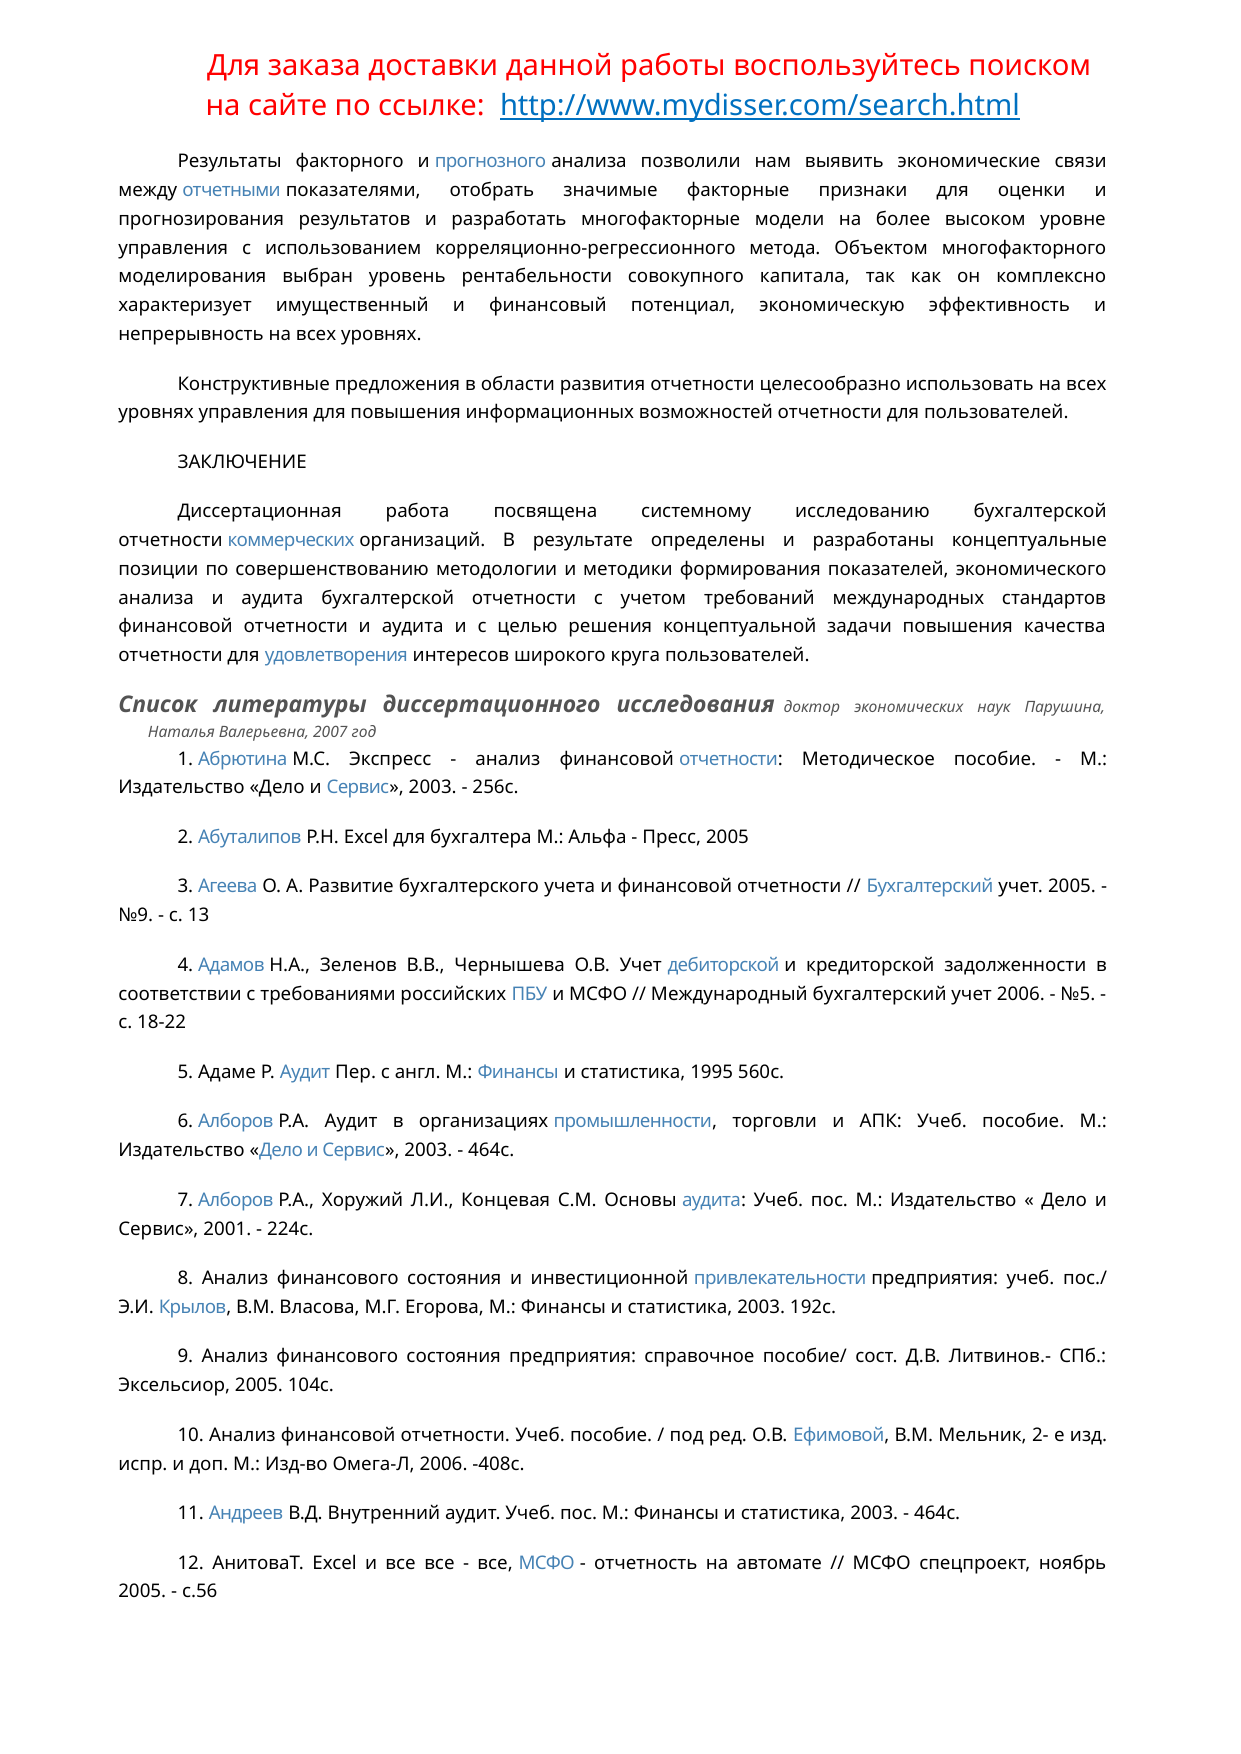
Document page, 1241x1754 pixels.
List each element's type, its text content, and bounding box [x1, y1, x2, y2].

subtitle Список литературы диссертационного исследования доктор экономических наук Парушина, Наталья Валерьевна, 2007 год [118, 688, 1107, 742]
